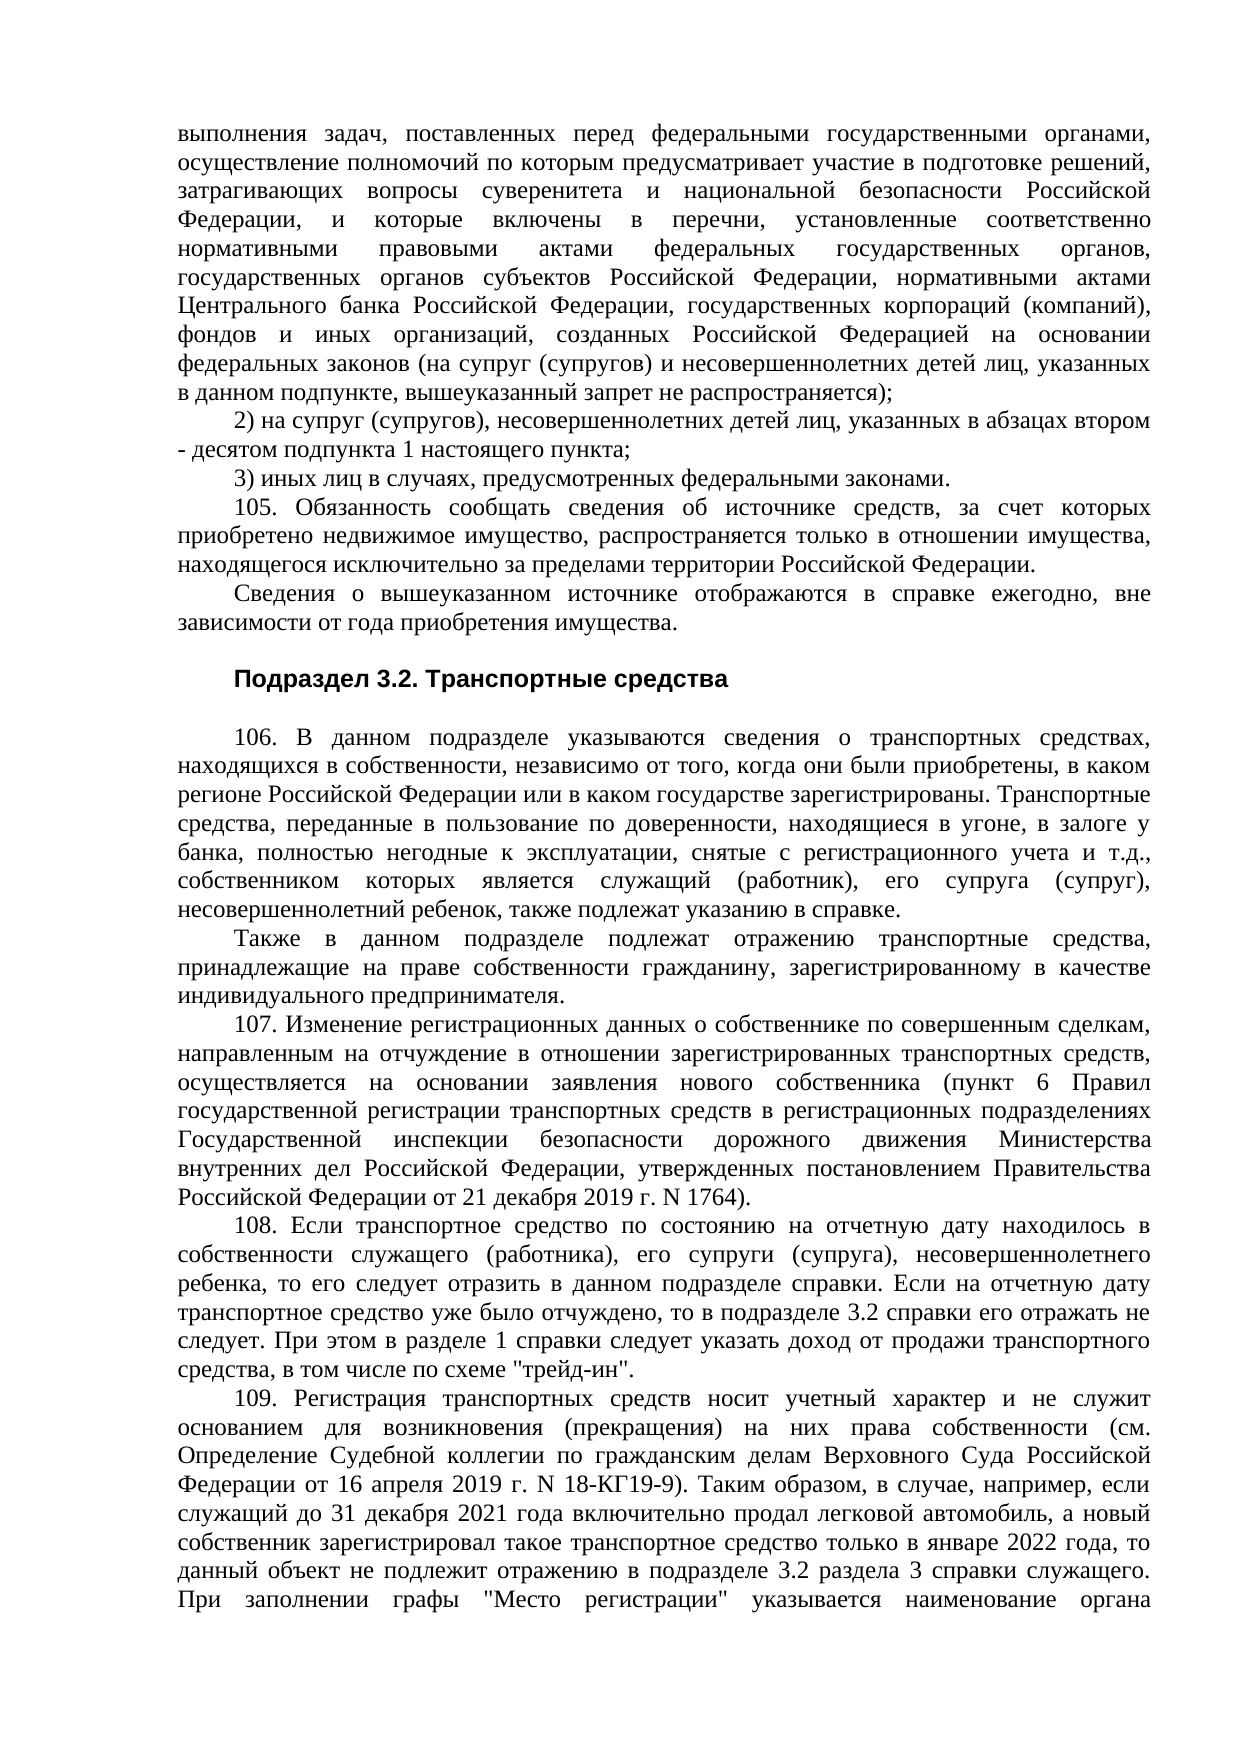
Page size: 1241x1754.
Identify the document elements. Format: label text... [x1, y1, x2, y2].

text 3) иных лиц в случаях, предусмотренных федеральными законами. [177, 463, 1152, 492]
text 108. Если транспортное средство по состоянию на отчетную дату находилось в собственности служащего (работника), его супруги (супруга), несовершеннолетнего ребенка, то его следует отразить в данном подразделе справки. Если на отчетную дату транспортное средство уже было отчуждено, то в подразделе 3.2 справки его отражать не следует. При этом в разделе 1 справки следует указать доход от продажи транспортного средства, в том числе по схеме "трейд-ин". [177, 1211, 1152, 1383]
text Подраздел 3.2. Транспортные средства [177, 664, 1152, 693]
text Сведения о вышеуказанном источнике отображаются в справке ежегодно, вне зависимости от года приобретения имущества. [177, 578, 1152, 636]
text 105. Обязанность сообщать сведения об источнике средств, за счет которых приобретено недвижимое имущество, распространяется только в отношении имущества, находящегося исключительно за пределами территории Российской Федерации. [177, 492, 1152, 578]
text Также в данном подразделе подлежат отражению транспортные средства, принадлежащие на праве собственности гражданину, зарегистрированному в качестве индивидуального предпринимателя. [177, 923, 1152, 1009]
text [177, 1383, 1152, 1613]
text 106. В данном подразделе указываются сведения о транспортных средствах, находящихся в собственности, независимо от того, когда они были приобретены, в каком регионе Российской Федерации или в каком государстве зарегистрированы. Транспортные средства, переданные в пользование по доверенности, находящиеся в угоне, в залоге у банка, полностью негодные к эксплуатации, снятые с регистрационного учета и т.д., собственником которых является служащий (работник), его супруга (супруг), несовершеннолетний ребенок, также подлежат указанию в справке. [177, 722, 1152, 923]
text 2) на супруг (супругов), несовершеннолетних детей лиц, указанных в абзацах втором - десятом подпункта 1 настоящего пункта; [177, 406, 1152, 463]
text 107. Изменение регистрационных данных о собственнике по совершенным сделкам, направленным на отчуждение в отношении зарегистрированных транспортных средств, осуществляется на основании заявления нового собственника (пункт 6 Правил государственной регистрации транспортных средств в регистрационных подразделениях Государственной инспекции безопасности дорожного движения Министерства внутренних дел Российской Федерации, утвержденных постановлением Правительства Российской Федерации от 21 декабря 2019 г. N 1764). [177, 1009, 1152, 1211]
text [177, 118, 1152, 406]
